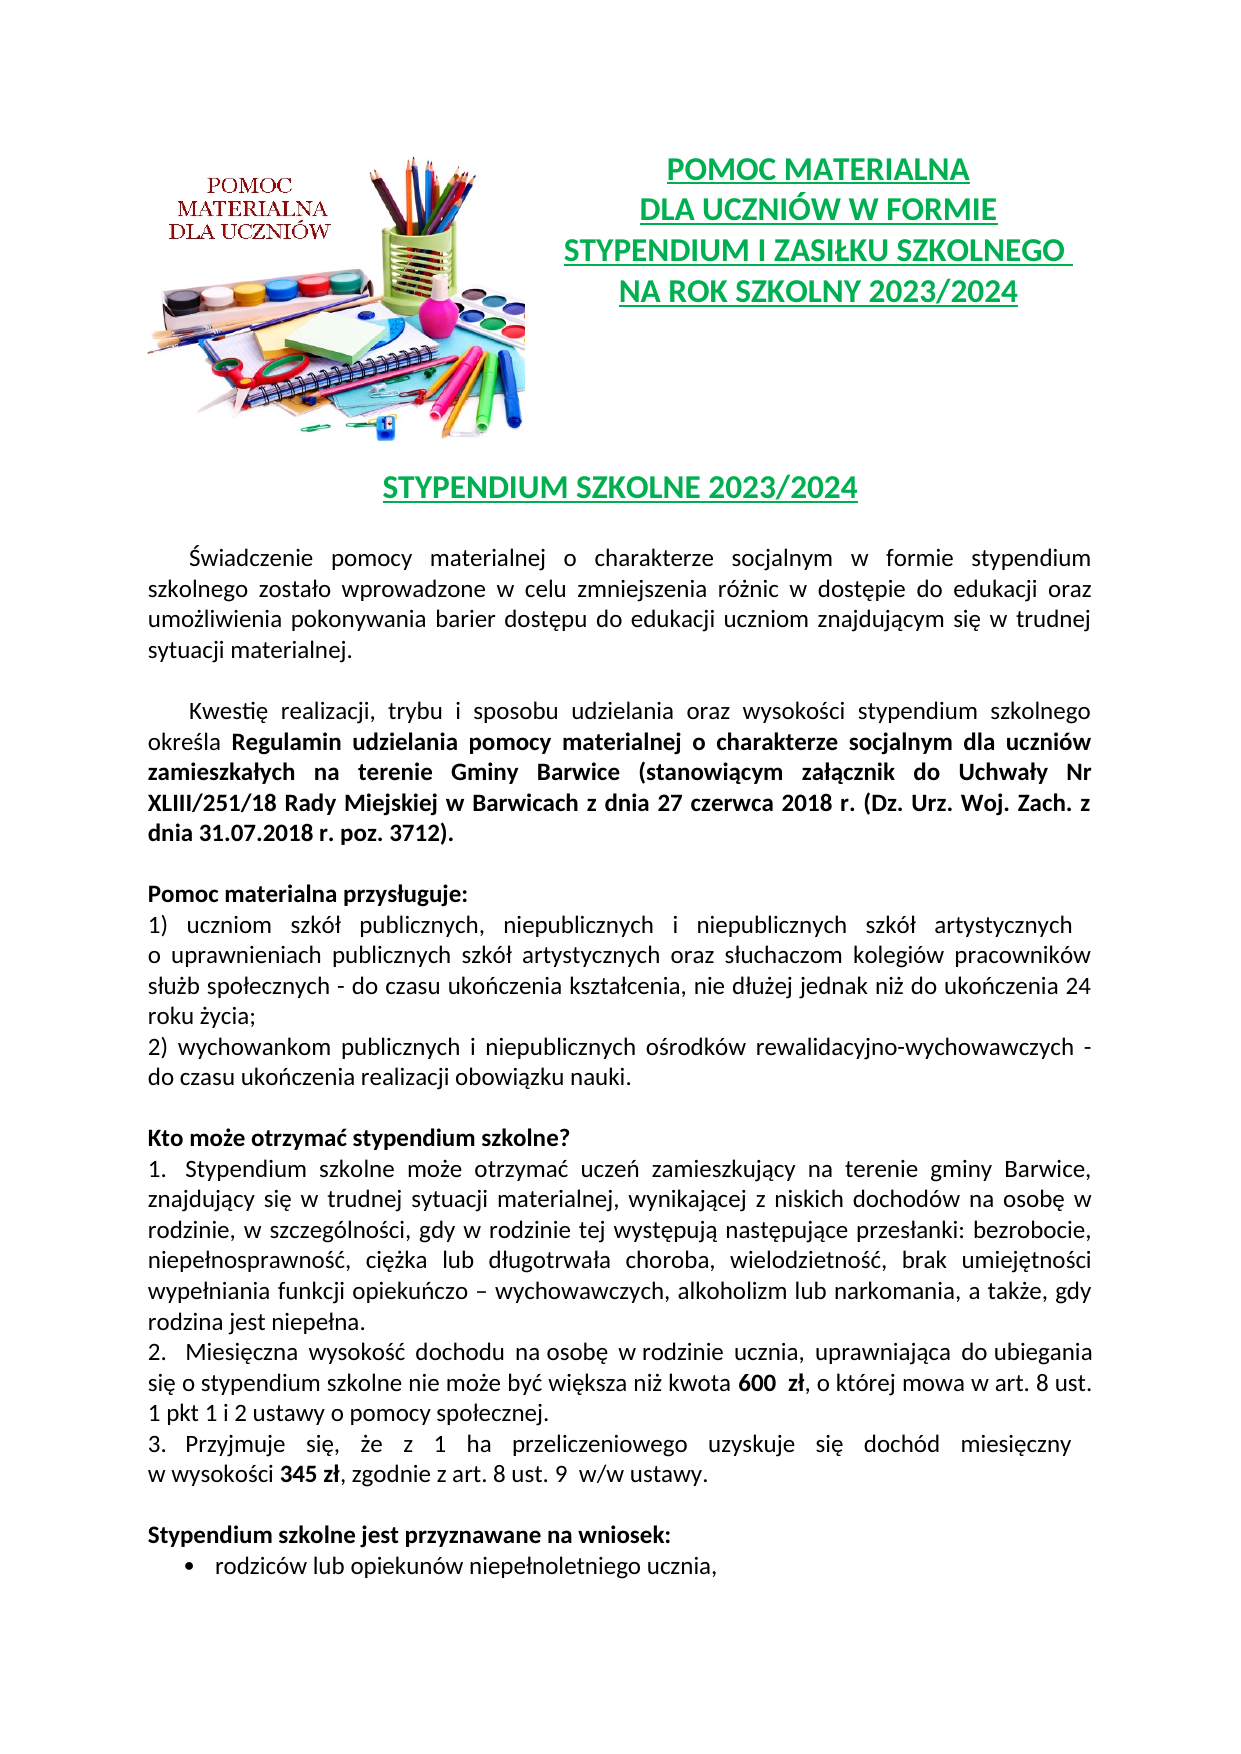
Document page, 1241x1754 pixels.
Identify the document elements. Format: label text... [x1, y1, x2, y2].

text Stypendium szkolne jest przyznawane na wniosek: [148, 1519, 1093, 1550]
picture [146, 147, 525, 444]
text Kwestię realizacji, trybu i sposobu udzielania oraz wysokości stypendium szkolnego określa Regulamin udzielania pomocy materialnej o charakterze socjalnym dla uczniów zamieszkałych na terenie Gminy Barwice (stanowiącym załącznik do Uchwały Nr XLIII/251/18 Rady Miejskiej w Barwicach z dnia 27 czerwca 2018 r. (Dz. Urz. Woj. Zach. z dnia 31.07.2018 r. poz. 3712). [148, 695, 1093, 848]
text POMOC MATERIALNA DLA UCZNIÓW W FORMIE STYPENDIUM I ZASIŁKU SZKOLNEGO NA ROK SZKOLNY 2023/2024 [525, 148, 1093, 311]
list Stypendium szkolne może otrzymać uczeń zamieszkujący na terenie gminy Barwice, znajdujący się w trudnej sytuacji materialnej, wynikającej z niskich dochodów na osobę w rodzinie, w szczególności, gdy w rodzinie tej występują następujące przesłanki: bezrobocie, niepełnosprawność, ciężka lub długotrwała choroba, wielodzietność, brak umiejętności wypełniania funkcji opiekuńczo – wychowawczych, alkoholizm lub narkomania, a także, gdy rodzina jest niepełna. [148, 1153, 1093, 1336]
text Pomoc materialna przysługuje: [148, 878, 1093, 909]
list Miesięczna wysokość dochodu na osobę w rodzinie ucznia, uprawniająca do ubiegania się o stypendium szkolne nie może być większa niż kwota 600 zł, o której mowa w art. 8 ust. 1 pkt 1 i 2 ustawy o pomocy społecznej. [148, 1336, 1093, 1428]
text 1) uczniom szkół publicznych, niepublicznych i niepublicznych szkół artystycznych o uprawnieniach publicznych szkół artystycznych oraz słuchaczom kolegiów pracowników służb społecznych - do czasu ukończenia kształcenia, nie dłużej jednak niż do ukończenia 24 roku życia; [148, 909, 1093, 1031]
text Kto może otrzymać stypendium szkolne? [148, 1122, 1093, 1153]
list rodziców lub opiekunów niepełnoletniego ucznia, [185, 1550, 1093, 1580]
text 2) wychowankom publicznych i niepublicznych ośrodków rewalidacyjno-wychowawczych - do czasu ukończenia realizacji obowiązku nauki. [148, 1031, 1093, 1092]
text Świadczenie pomocy materialnej o charakterze socjalnym w formie stypendium szkolnego zostało wprowadzone w celu zmniejszenia różnic w dostępie do edukacji oraz umożliwienia pokonywania barier dostępu do edukacji uczniom znajdującym się w trudnej sytuacji materialnej. [148, 543, 1093, 665]
list Przyjmuje się, że z 1 ha przeliczeniowego uzyskuje się dochód miesięczny w wysokości 345 zł, zgodnie z art. 8 ust. 9 w/w ustawy. [148, 1428, 1093, 1489]
text STYPENDIUM SZKOLNE 2023/2024 [148, 466, 1093, 507]
